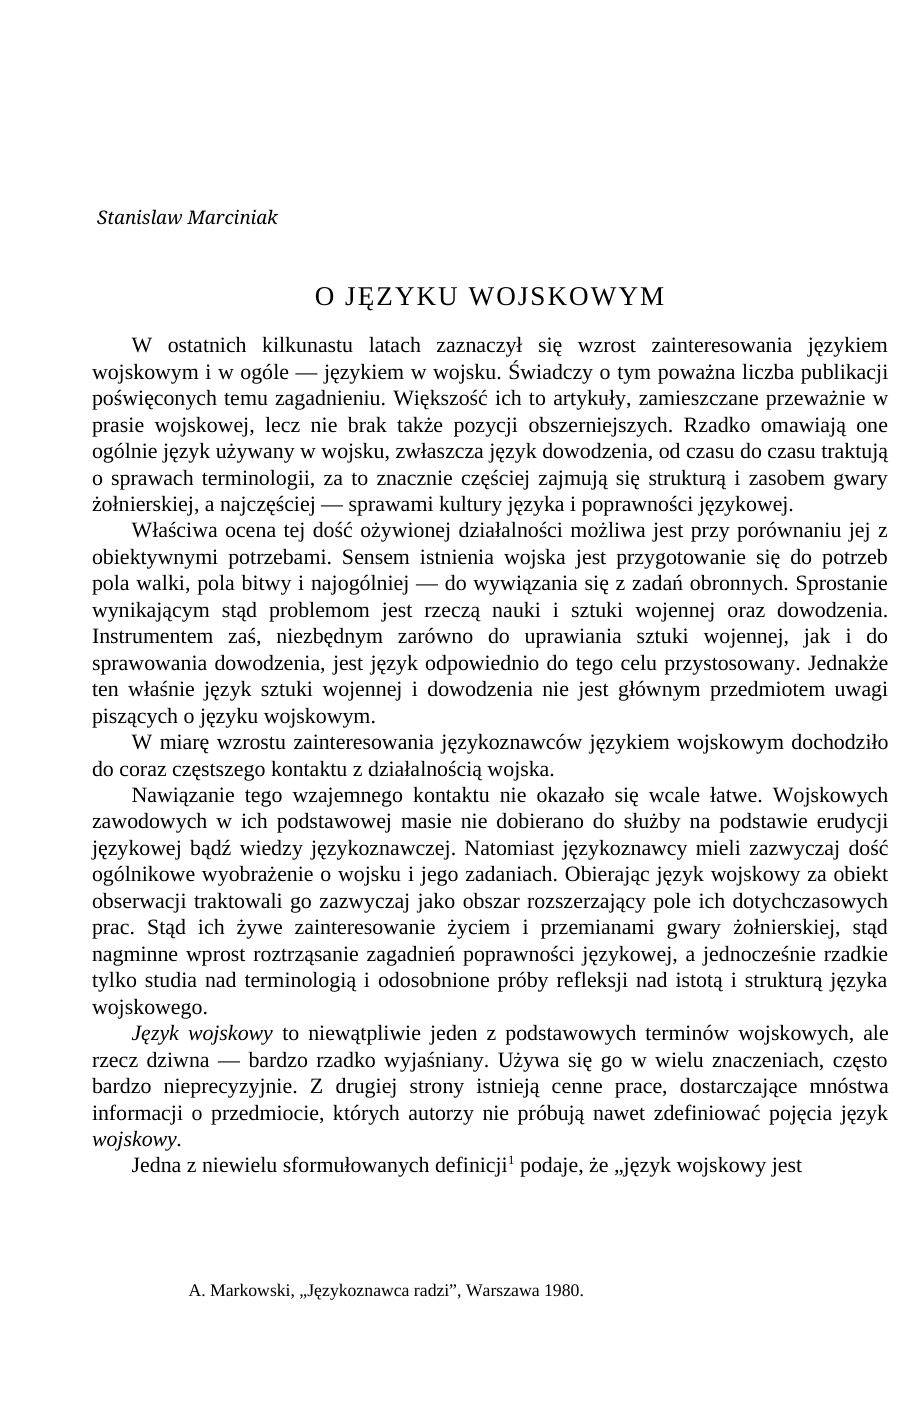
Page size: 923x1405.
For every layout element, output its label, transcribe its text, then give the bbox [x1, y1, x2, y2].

text Jedna z niewielu sformułowanych definicji1 podaje, że „język wojskowy jest [92, 1152, 889, 1178]
text Język wojskowy to niewątpliwie jeden z podstawowych terminów wojskowych, ale rzecz dziwna — bardzo rzadko wyjaśniany. Używa się go w wielu znaczeniach, często bardzo nieprecyzyjnie. Z drugiej strony istnieją cenne prace, dostarczające mnóstwa informacji o przedmiocie, których autorzy nie próbują nawet zdefiniować pojęcia język wojskowy. [92, 1019, 889, 1152]
text Stanislaw Marciniak [97, 209, 278, 228]
text Nawiązanie tego wzajemnego kontaktu nie okazało się wcale łatwe. Wojskowych zawodowych w ich podstawowej masie nie dobierano do służby na podstawie erudycji językowej bądź wiedzy językoznawczej. Natomiast językoznawcy mieli zazwyczaj dość ogólnikowe wyobrażenie o wojsku i jego zadaniach. Obierając język wojskowy za obiekt obserwacji traktowali go zazwyczaj jako obszar rozszerzający pole ich dotychczasowych prac. Stąd ich żywe zainteresowanie życiem i przemianami gwary żołnierskiej, stąd nagminne wprost roztrząsanie zagadnień poprawności językowej, a jednocześnie rzadkie tylko studia nad terminologią i odosobnione próby refleksji nad istotą i strukturą języka wojskowego. [92, 781, 889, 1019]
text Właściwa ocena tej dość ożywionej działalności możliwa jest przy porównaniu jej z obiektywnymi potrzebami. Sensem istnienia wojska jest przygotowanie się do potrzeb pola walki, pola bitwy i najogólniej — do wywiązania się z zadań obronnych. Sprostanie wynikającym stąd problemom jest rzeczą nauki i sztuki wojennej oraz dowodzenia. Instrumentem zaś, niezbędnym zarówno do uprawiania sztuki wojennej, jak i do sprawowania dowodzenia, jest język odpowiednio do tego celu przystosowany. Jednakże ten właśnie język sztuki wojennej i dowodzenia nie jest głównym przedmiotem uwagi piszących o języku wojskowym. [92, 517, 889, 728]
text W miarę wzrostu zainteresowania językoznawców językiem wojskowym dochodziło do coraz częstszego kontaktu z działalnością wojska. [92, 728, 889, 781]
text O JĘZYKU WOJSKOWYM [92, 283, 887, 310]
text W ostatnich kilkunastu latach zaznaczył się wzrost zainteresowania językiem wojskowym i w ogóle — językiem w wojsku. Świadczy o tym poważna liczba publikacji poświęconych temu zagadnieniu. Większość ich to artykuły, zamieszczane przeważnie w prasie wojskowej, lecz nie brak także pozycji obszerniejszych. Rzadko omawiają one ogólnie język używany w wojsku, zwłaszcza język dowodzenia, od czasu do czasu traktują o sprawach terminologii, za to znacznie częściej zajmują się strukturą i zasobem gwary żołnierskiej, a najczęściej — sprawami kultury języka i poprawności językowej. [92, 331, 889, 517]
text A. Markowski, „Językoznawca radzi”, Warszawa 1980. [188, 1282, 584, 1299]
